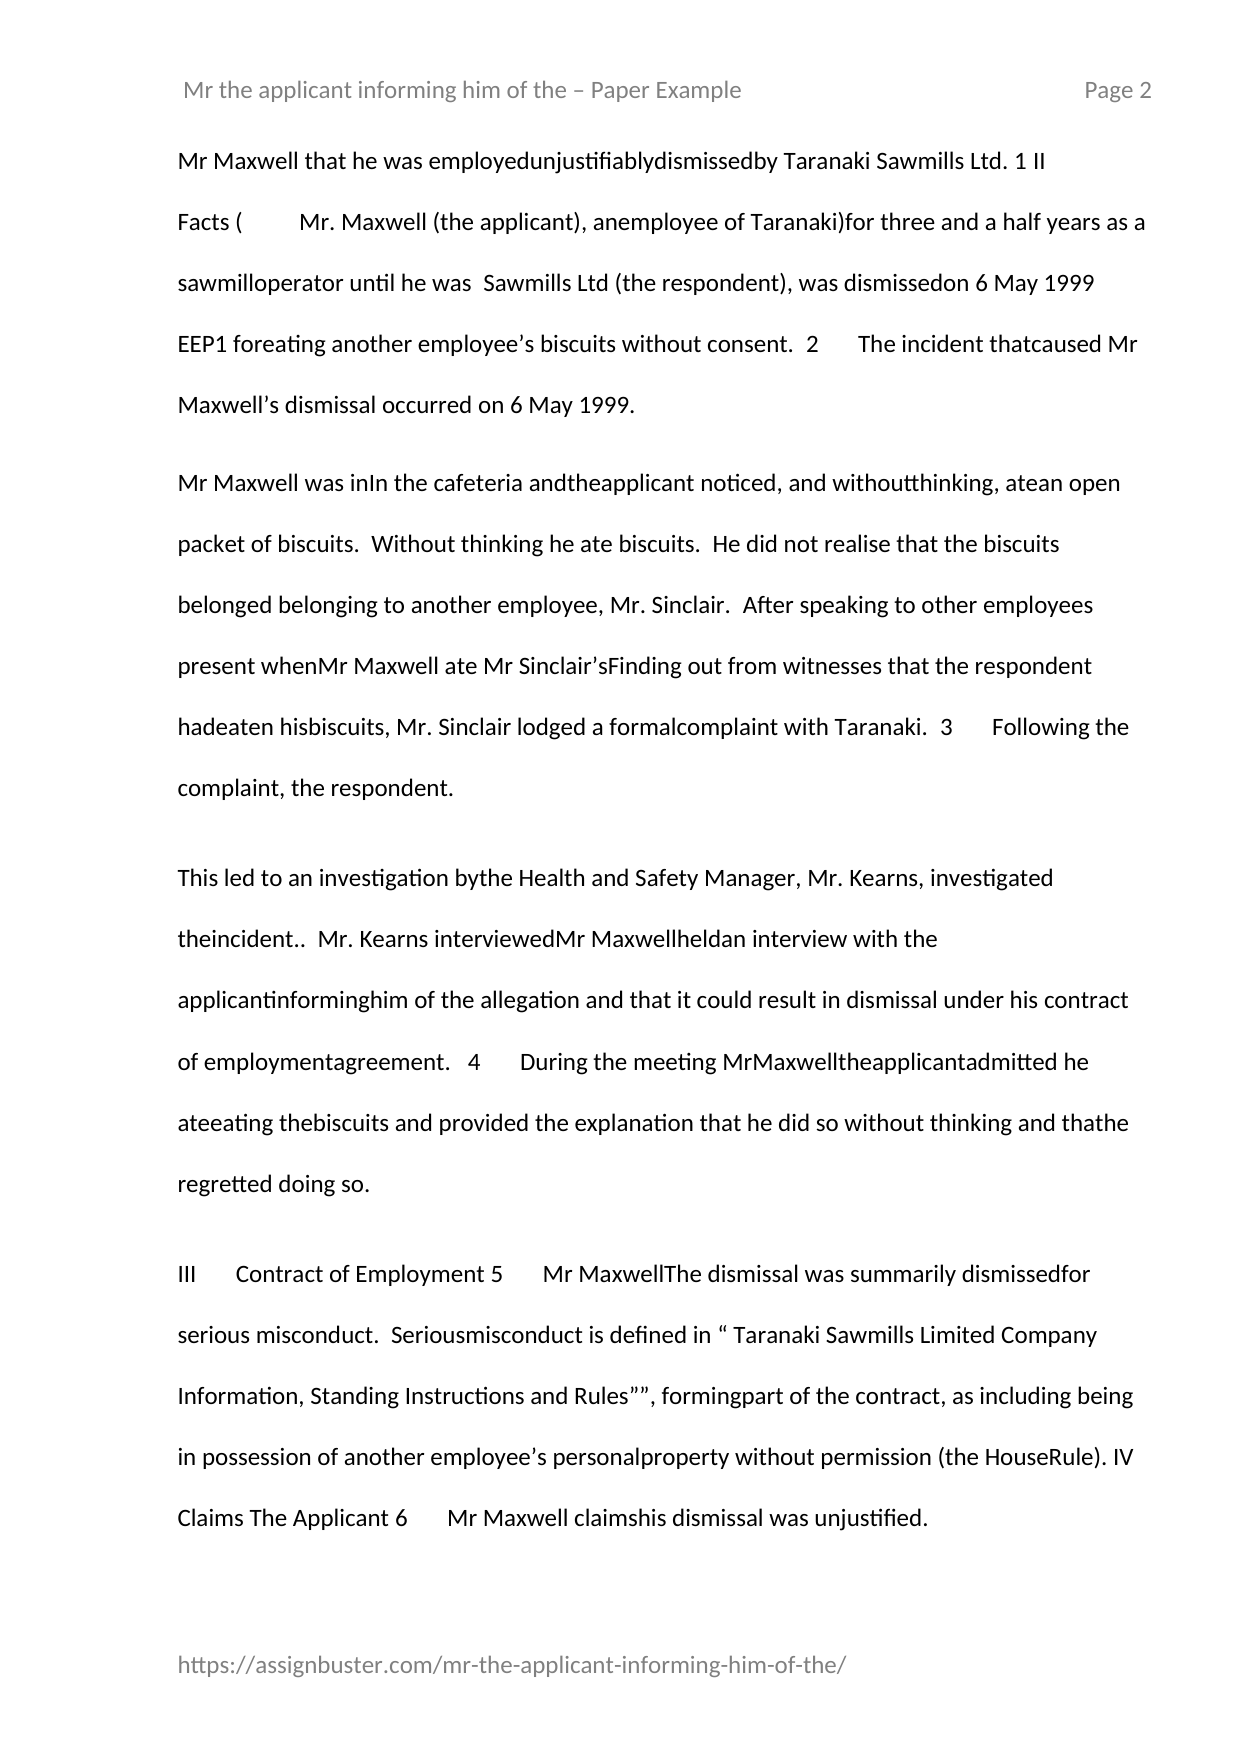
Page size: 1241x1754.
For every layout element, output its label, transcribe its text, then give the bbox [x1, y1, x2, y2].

text Mr Maxwell was inIn the cafeteria andtheapplicant noticed, and withoutthinking, atean open packet of biscuits. Without thinking he ate biscuits. He did not realise that the biscuits belonged belonging to another employee, Mr. Sinclair. After speaking to other employees present whenMr Maxwell ate Mr Sinclair’sFinding out from witnesses that the respondent hadeaten hisbiscuits, Mr. Sinclair lodged a formalcomplaint with Taranaki. 3 Following the complaint, the respondent. [177, 467, 1152, 803]
text III Contract of Employment 5 Mr MaxwellThe dismissal was summarily dismissedfor serious misconduct. Seriousmisconduct is defined in “ Taranaki Sawmills Limited Company Information, Standing Instructions and Rules””, formingpart of the contract, as including being in possession of another employee’s personalproperty without permission (the HouseRule). IV Claims The Applicant 6 Mr Maxwell claimshis dismissal was unjustified. [177, 1258, 1152, 1533]
text Mr Maxwell that he was employedunjustifiablydismissedby Taranaki Sawmills Ltd. 1 II Facts ( Mr. Maxwell (the applicant), anemployee of Taranaki)for three and a half years as a sawmilloperator until he was Sawmills Ltd (the respondent), was dismissedon 6 May 1999 EEP1 foreating another employee’s biscuits without consent. 2 The incident thatcaused Mr Maxwell’s dismissal occurred on 6 May 1999. [177, 145, 1152, 420]
text This led to an investigation bythe Health and Safety Manager, Mr. Kearns, investigated theincident.. Mr. Kearns interviewedMr Maxwellheldan interview with the applicantinforminghim of the allegation and that it could result in dismissal under his contract of employmentagreement. 4 During the meeting MrMaxwelltheapplicantadmitted he ateeating thebiscuits and provided the explanation that he did so without thinking and thathe regretted doing so. [177, 863, 1152, 1198]
